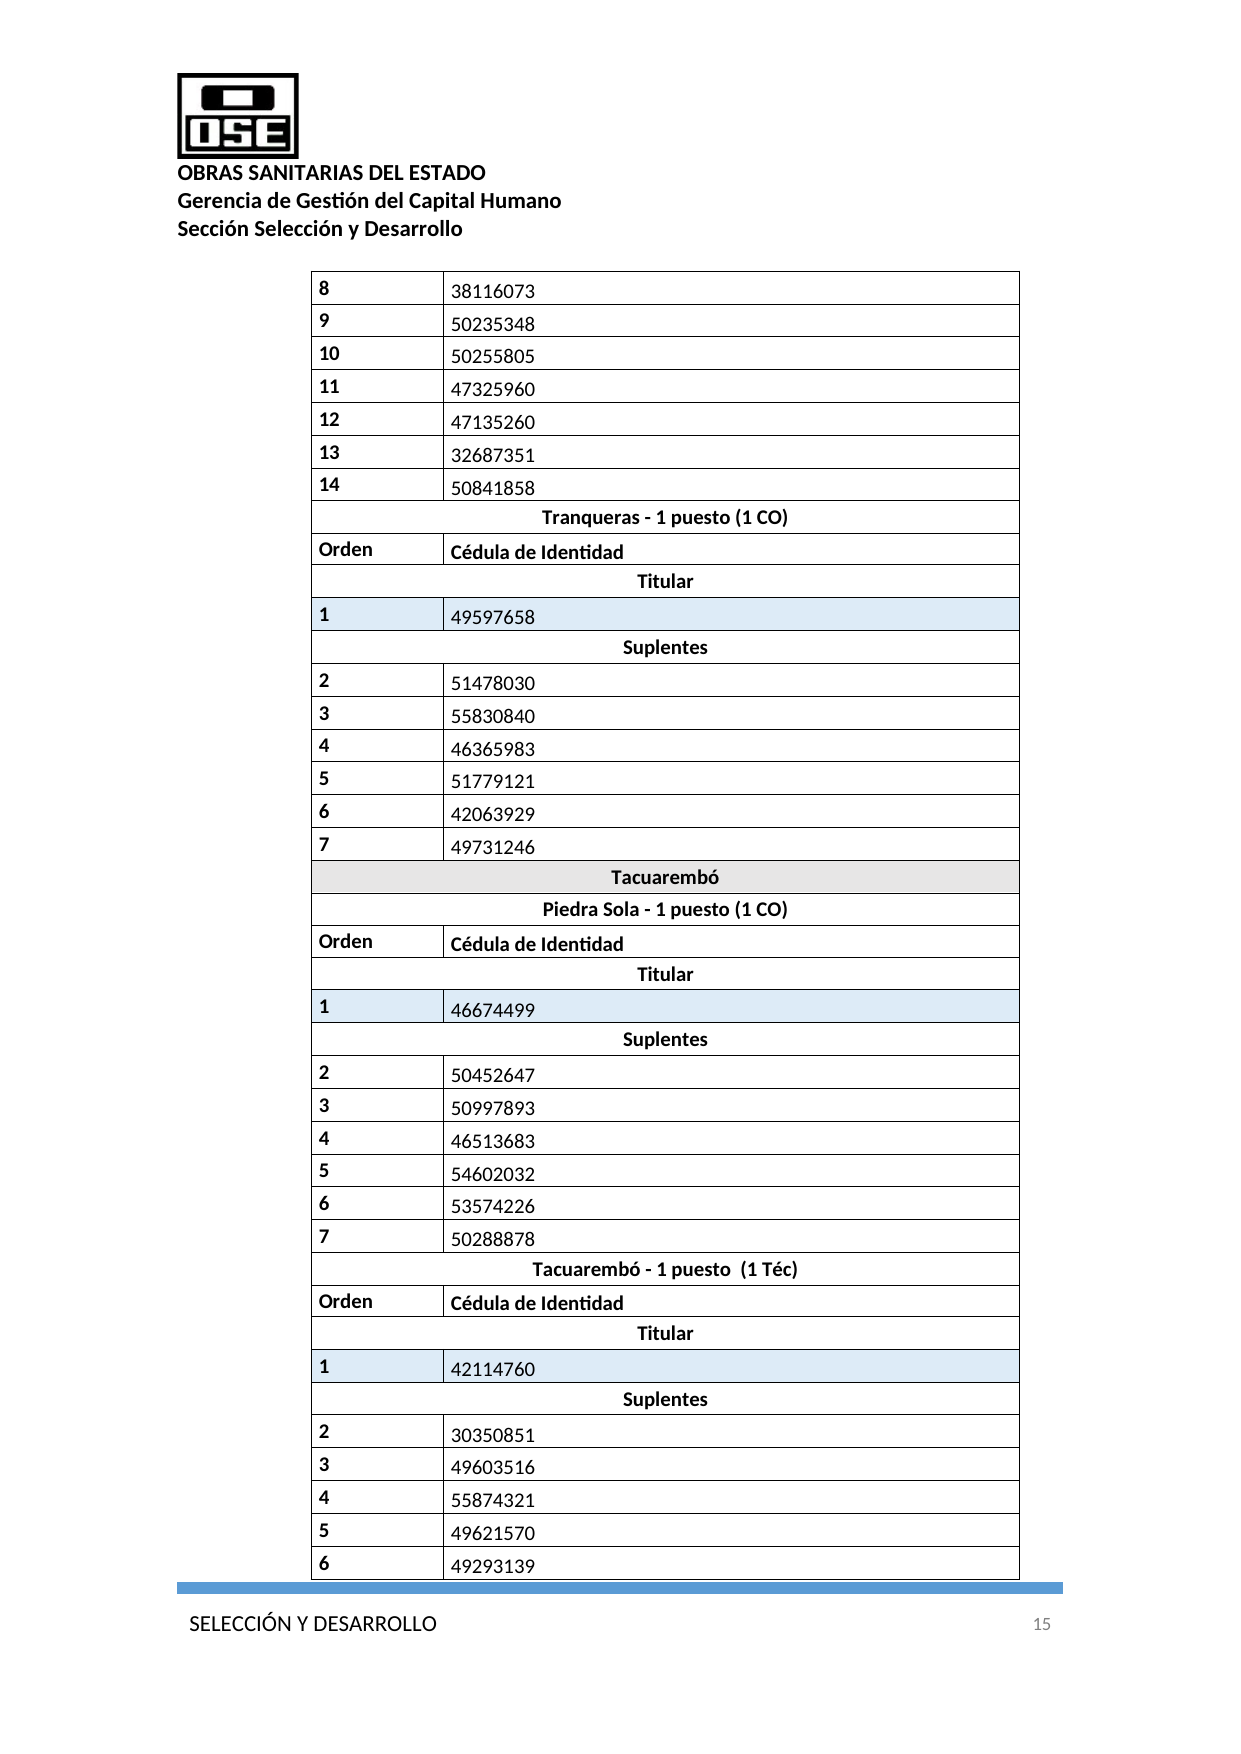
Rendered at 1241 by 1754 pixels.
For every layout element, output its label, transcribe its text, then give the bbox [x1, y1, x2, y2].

table_cell 50235348 [444, 305, 1019, 336]
table_cell Tranqueras - 1 puesto (1 CO) [312, 501, 1019, 533]
table_cell 49293139 [444, 1547, 1019, 1578]
table_cell 3 [312, 1448, 443, 1480]
table_cell 50452647 [444, 1056, 1019, 1088]
table_cell 46513683 [444, 1122, 1019, 1153]
table_cell 42063929 [444, 795, 1019, 827]
table_cell 30350851 [444, 1415, 1019, 1447]
table_cell 1 [312, 598, 443, 630]
table_cell 49603516 [444, 1448, 1019, 1480]
table_cell 5 [312, 1514, 443, 1546]
table_cell Tacuarembó - 1 puesto (1 Téc) [312, 1253, 1019, 1285]
table_cell Orden [312, 534, 443, 564]
table_cell 53574226 [444, 1187, 1019, 1219]
table_cell 47135260 [444, 403, 1019, 435]
table_cell 46365983 [444, 730, 1019, 761]
table_cell 46674499 [444, 990, 1019, 1022]
table_cell 1 [312, 1350, 443, 1382]
table_cell Titular [312, 1317, 1019, 1349]
table_cell 42114760 [444, 1350, 1019, 1382]
table_cell Orden [312, 926, 443, 957]
table_cell 47325960 [444, 370, 1019, 402]
table_cell 5 [312, 1155, 443, 1186]
table_cell 38116073 [444, 272, 1019, 303]
table_cell 2 [312, 664, 443, 696]
table_cell 6 [312, 1547, 443, 1578]
table_cell 1 [312, 990, 443, 1022]
table_cell 4 [312, 1481, 443, 1513]
table_cell Cédula de Identidad [444, 534, 1019, 564]
table_cell 49731246 [444, 828, 1019, 860]
table_cell 4 [312, 1122, 443, 1153]
table_cell 50288878 [444, 1220, 1019, 1252]
table_cell 3 [312, 697, 443, 728]
table_cell Piedra Sola - 1 puesto (1 CO) [312, 894, 1019, 925]
table_cell 11 [312, 370, 443, 402]
table_cell 10 [312, 337, 443, 369]
table_cell 32687351 [444, 436, 1019, 467]
table_cell 14 [312, 469, 443, 500]
table_cell 2 [312, 1415, 443, 1447]
table_cell 3 [312, 1089, 443, 1121]
table_cell 2 [312, 1056, 443, 1088]
table_cell 7 [312, 1220, 443, 1252]
table_cell 6 [312, 1187, 443, 1219]
table_cell 54602032 [444, 1155, 1019, 1186]
table_cell 50997893 [444, 1089, 1019, 1121]
table_cell 12 [312, 403, 443, 435]
table_cell 5 [312, 762, 443, 794]
table_cell Suplentes [312, 1023, 1019, 1055]
table_cell 49597658 [444, 598, 1019, 630]
table_cell 55830840 [444, 697, 1019, 728]
table_cell 6 [312, 795, 443, 827]
picture [177, 73, 299, 159]
table_cell 51779121 [444, 762, 1019, 794]
table_cell 50255805 [444, 337, 1019, 369]
table_cell Cédula de Identidad [444, 1286, 1019, 1316]
table_cell 7 [312, 828, 443, 860]
table_cell 4 [312, 730, 443, 761]
table_cell 13 [312, 436, 443, 467]
table_cell Titular [312, 958, 1019, 989]
table_cell Tacuarembó [312, 861, 1019, 892]
table_cell 49621570 [444, 1514, 1019, 1546]
table_cell Suplentes [312, 1383, 1019, 1414]
table_cell Suplentes [312, 631, 1019, 663]
table_cell 8 [312, 272, 443, 303]
table_cell 50841858 [444, 469, 1019, 500]
table_cell 9 [312, 305, 443, 336]
table_cell Titular [312, 565, 1019, 597]
table_cell Cédula de Identidad [444, 926, 1019, 957]
table_cell 51478030 [444, 664, 1019, 696]
table_cell 55874321 [444, 1481, 1019, 1513]
table_cell Orden [312, 1286, 443, 1316]
